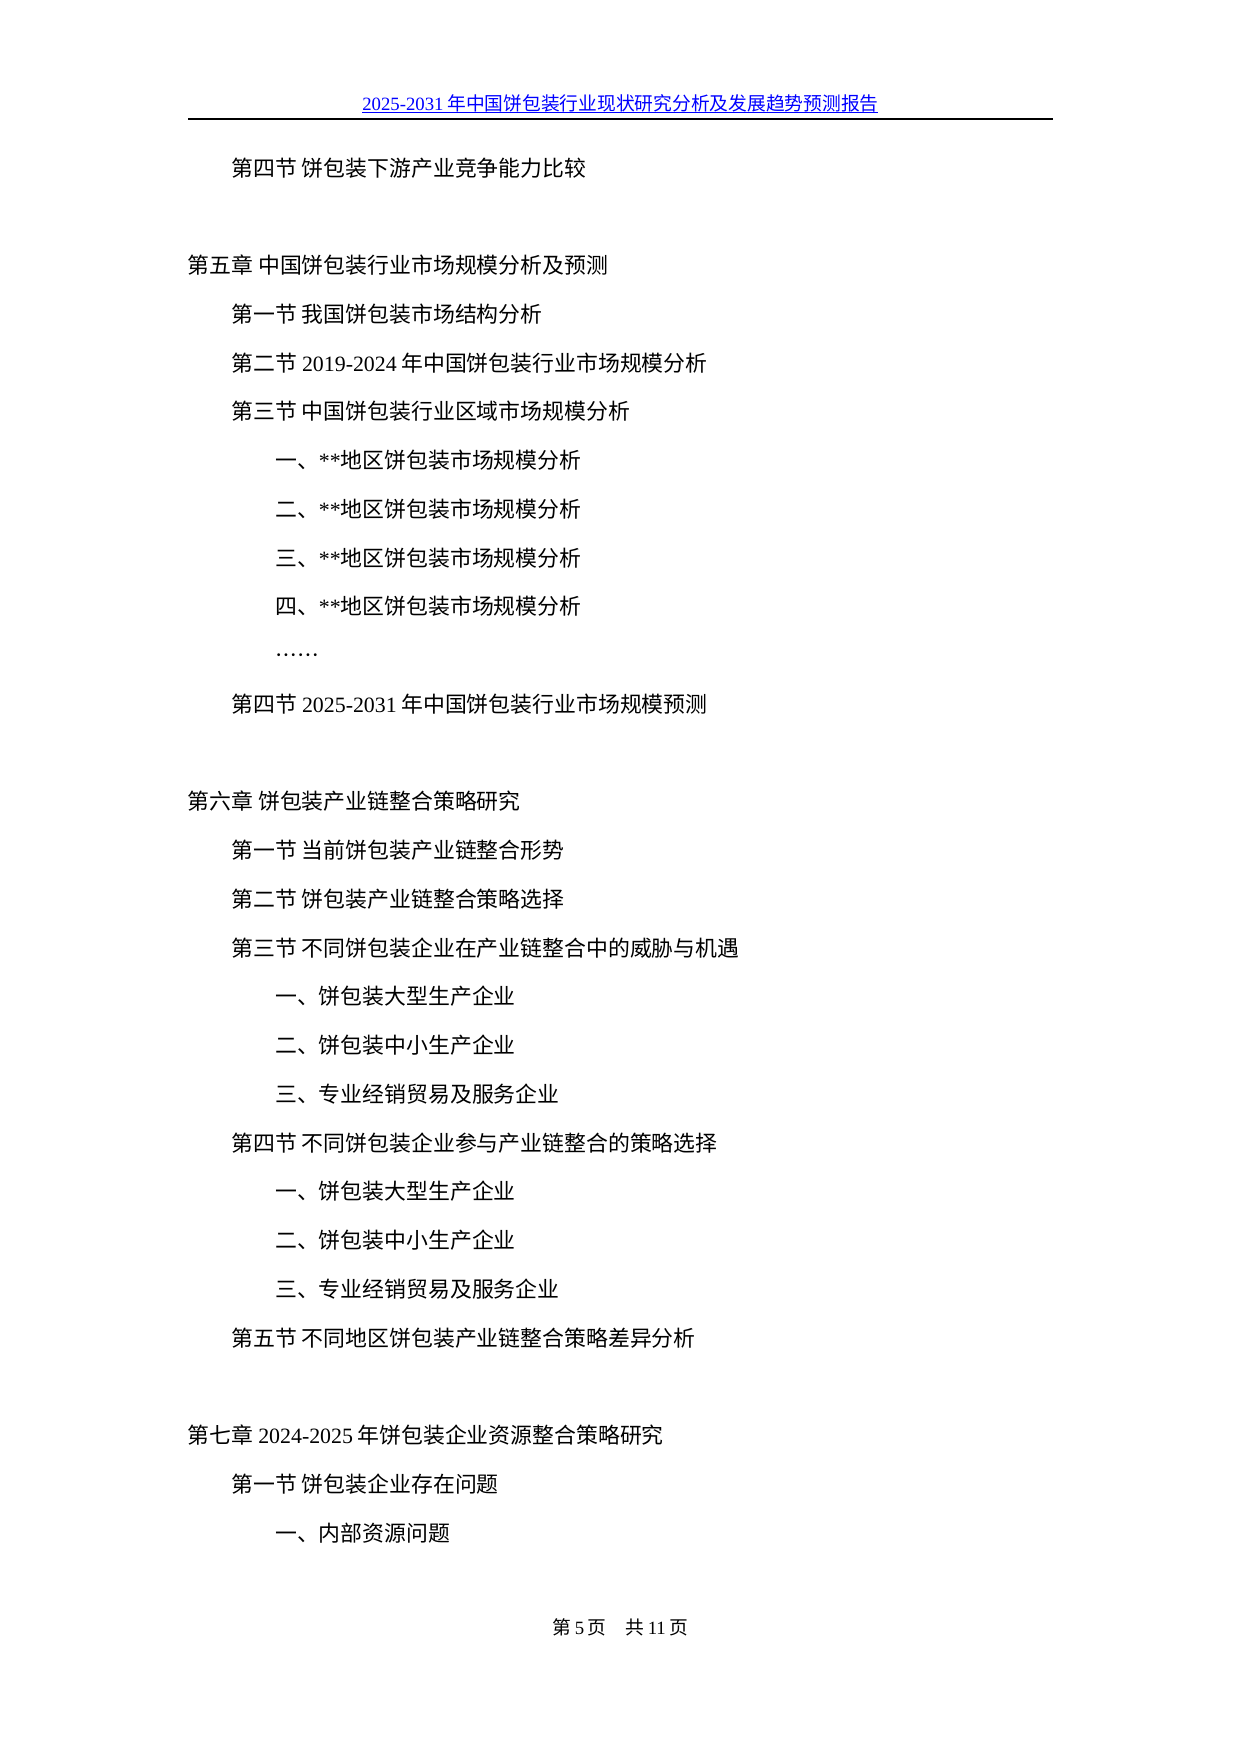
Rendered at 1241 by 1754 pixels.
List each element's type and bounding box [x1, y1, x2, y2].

text [187, 150, 1053, 1548]
